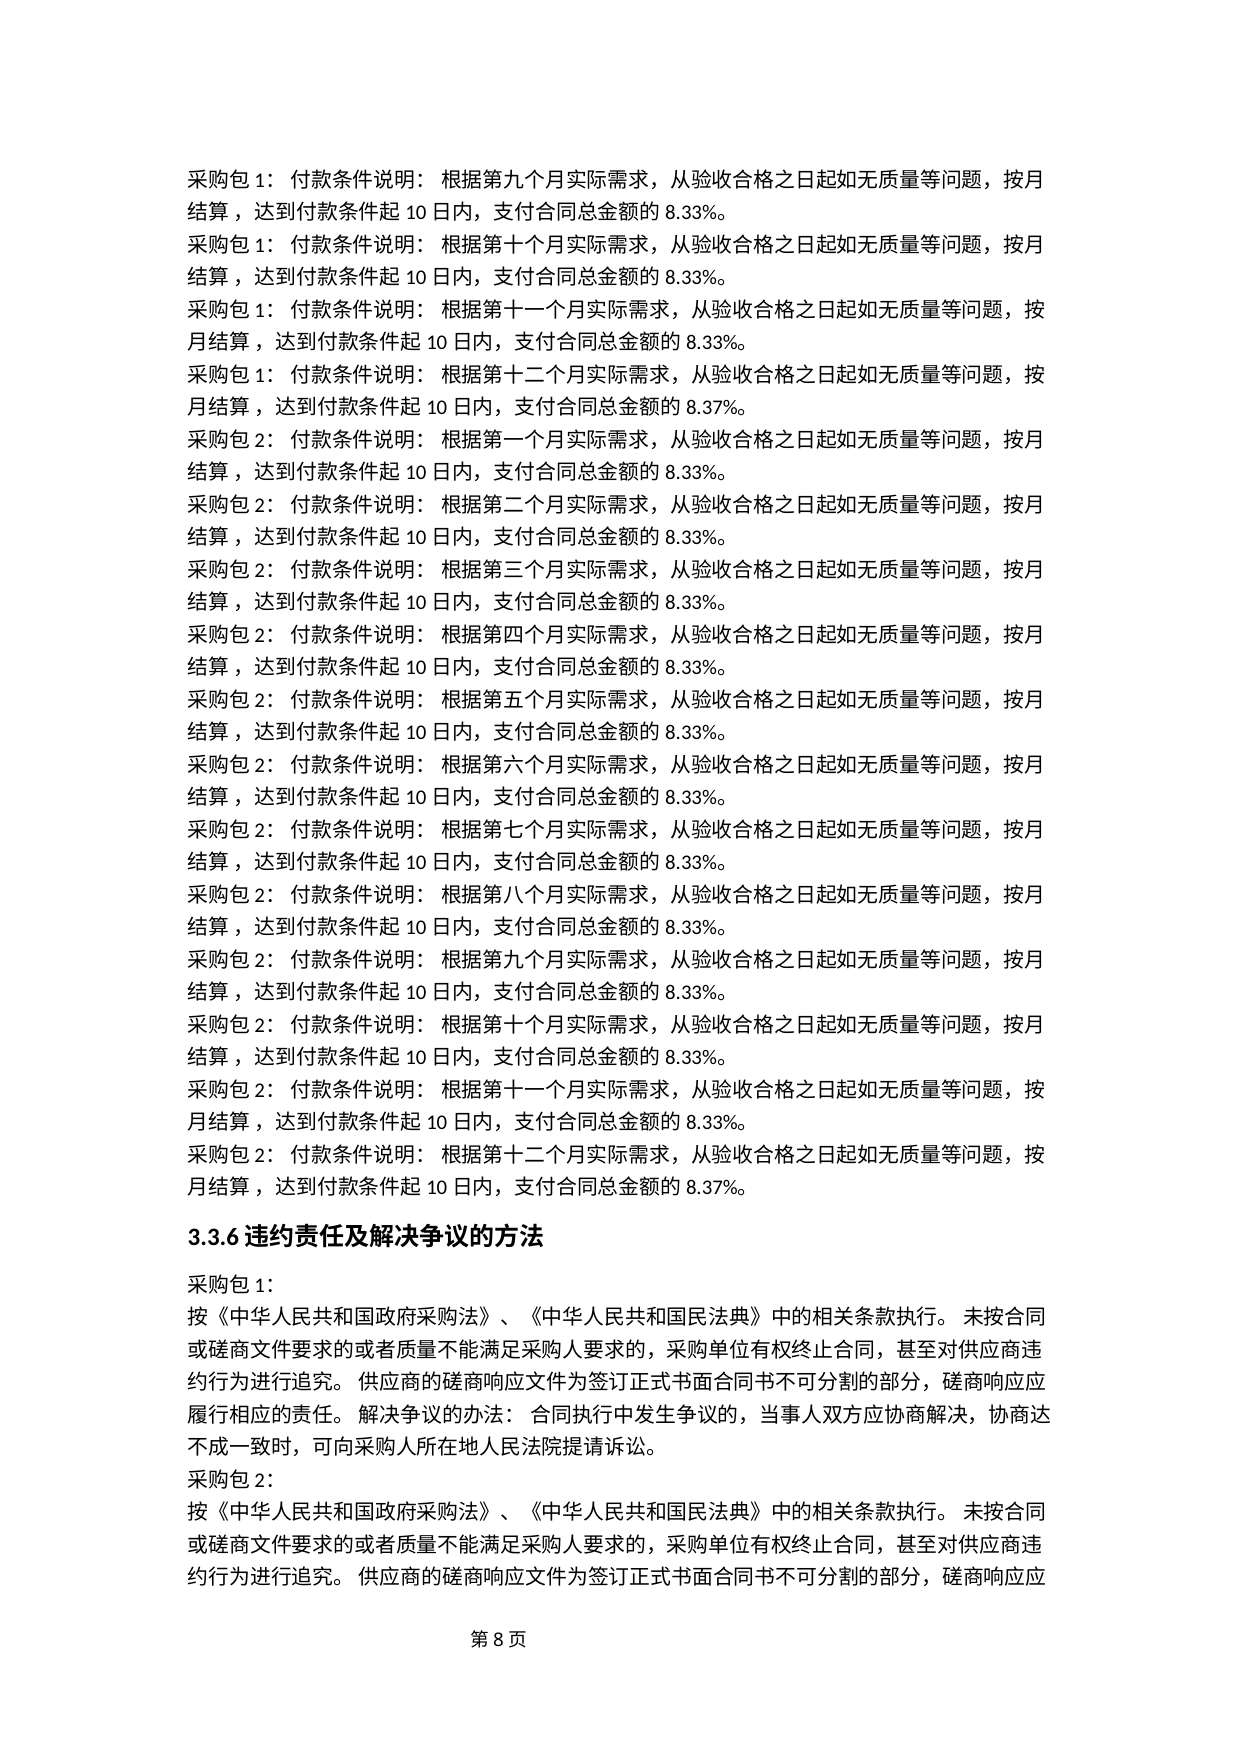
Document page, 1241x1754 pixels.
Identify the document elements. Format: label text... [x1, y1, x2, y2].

text 采购包2： 付款条件说明： 根据第十一个月实际需求，从验收合格之日起如无质量等问题，按月结算 ，达到付款条件起 10 日内，支付合同总金额的 8.33%。 [187, 1072, 1053, 1137]
text 采购包2： 付款条件说明： 根据第十个月实际需求，从验收合格之日起如无质量等问题，按月结算 ，达到付款条件起 10 日内，支付合同总金额的 8.33%。 [187, 1007, 1053, 1072]
text 采购包2： 付款条件说明： 根据第二个月实际需求，从验收合格之日起如无质量等问题，按月结算 ，达到付款条件起 10 日内，支付合同总金额的 8.33%。 [187, 487, 1053, 552]
text 采购包1： 付款条件说明： 根据第九个月实际需求，从验收合格之日起如无质量等问题，按月结算 ，达到付款条件起 10 日内，支付合同总金额的 8.33%。 [187, 162, 1053, 227]
text 采购包2： 付款条件说明： 根据第四个月实际需求，从验收合格之日起如无质量等问题，按月结算 ，达到付款条件起 10 日内，支付合同总金额的 8.33%。 [187, 617, 1053, 682]
text 采购包2： [187, 1462, 1053, 1494]
text 采购包1： 付款条件说明： 根据第十个月实际需求，从验收合格之日起如无质量等问题，按月结算 ，达到付款条件起 10 日内，支付合同总金额的 8.33%。 [187, 227, 1053, 292]
text 采购包1： 付款条件说明： 根据第十二个月实际需求，从验收合格之日起如无质量等问题，按月结算 ，达到付款条件起 10 日内，支付合同总金额的 8.37%。 [187, 357, 1053, 422]
text 采购包2： 付款条件说明： 根据第十二个月实际需求，从验收合格之日起如无质量等问题，按月结算 ，达到付款条件起 10 日内，支付合同总金额的 8.37%。 [187, 1137, 1053, 1202]
text 采购包2： 付款条件说明： 根据第五个月实际需求，从验收合格之日起如无质量等问题，按月结算 ，达到付款条件起 10 日内，支付合同总金额的 8.33%。 [187, 682, 1053, 747]
text 3.3.6违约责任及解决争议的方法 [187, 1202, 1053, 1267]
text 采购包2： 付款条件说明： 根据第六个月实际需求，从验收合格之日起如无质量等问题，按月结算 ，达到付款条件起 10 日内，支付合同总金额的 8.33%。 [187, 747, 1053, 812]
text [187, 1494, 1053, 1592]
text 采购包1： [187, 1267, 1053, 1299]
text 采购包1： 付款条件说明： 根据第十一个月实际需求，从验收合格之日起如无质量等问题，按月结算 ，达到付款条件起 10 日内，支付合同总金额的 8.33%。 [187, 292, 1053, 357]
text 采购包2： 付款条件说明： 根据第七个月实际需求，从验收合格之日起如无质量等问题，按月结算 ，达到付款条件起 10 日内，支付合同总金额的 8.33%。 [187, 812, 1053, 877]
text 采购包2： 付款条件说明： 根据第八个月实际需求，从验收合格之日起如无质量等问题，按月结算 ，达到付款条件起 10 日内，支付合同总金额的 8.33%。 [187, 877, 1053, 942]
text 采购包2： 付款条件说明： 根据第三个月实际需求，从验收合格之日起如无质量等问题，按月结算 ，达到付款条件起 10 日内，支付合同总金额的 8.33%。 [187, 552, 1053, 617]
text 采购包2： 付款条件说明： 根据第一个月实际需求，从验收合格之日起如无质量等问题，按月结算 ，达到付款条件起 10 日内，支付合同总金额的 8.33%。 [187, 422, 1053, 487]
text 采购包2： 付款条件说明： 根据第九个月实际需求，从验收合格之日起如无质量等问题，按月结算 ，达到付款条件起 10 日内，支付合同总金额的 8.33%。 [187, 942, 1053, 1007]
